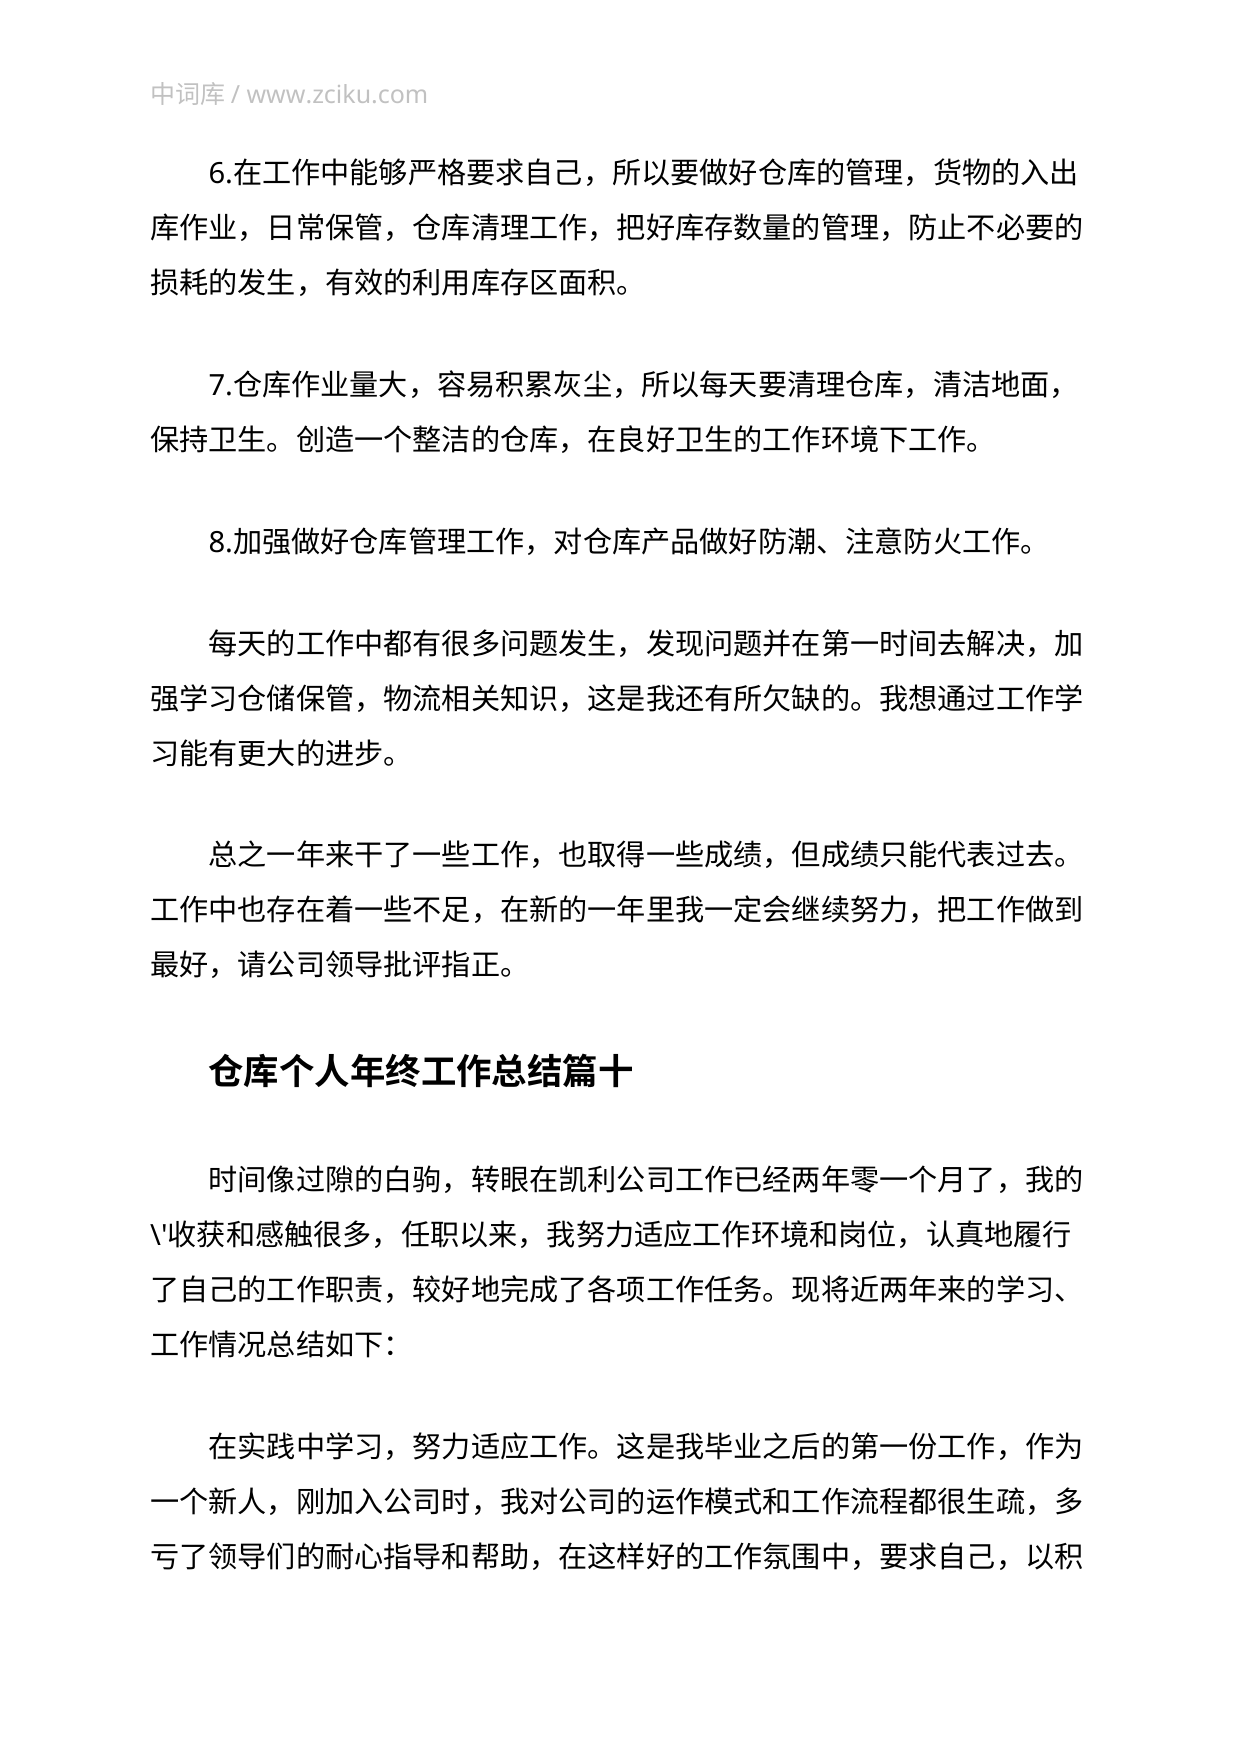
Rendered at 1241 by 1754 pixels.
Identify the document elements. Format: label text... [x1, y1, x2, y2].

text 8.加强做好仓库管理工作，对仓库产品做好防潮、注意防火工作。 [150, 518, 1090, 561]
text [150, 1423, 1090, 1576]
text 时间像过隙的白驹，转眼在凯利公司工作已经两年零一个月了，我的\'收获和感触很多，任职以来，我努力适应工作环境和岗位，认真地履行了自己的工作职责，较好地完成了各项工作任务。现将近两年来的学习、工作情况总结如下： [150, 1157, 1090, 1364]
text 每天的工作中都有很多问题发生，发现问题并在第一时间去解决，加强学习仓储保管，物流相关知识，这是我还有所欠缺的。我想通过工作学习能有更大的进步。 [150, 620, 1090, 772]
text 6.在工作中能够严格要求自己，所以要做好仓库的管理，货物的入出库作业，日常保管，仓库清理工作，把好库存数量的管理，防止不必要的损耗的发生，有效的利用库存区面积。 [150, 150, 1090, 302]
text 仓库个人年终工作总结篇十 [150, 1043, 1090, 1095]
text 总之一年来干了一些工作，也取得一些成绩，但成绩只能代表过去。工作中也存在着一些不足，在新的一年里我一定会继续努力，把工作做到最好，请公司领导批评指正。 [150, 832, 1090, 984]
text 7.仓库作业量大，容易积累灰尘，所以每天要清理仓库，清洁地面，保持卫生。创造一个整洁的仓库，在良好卫生的工作环境下工作。 [150, 362, 1090, 459]
